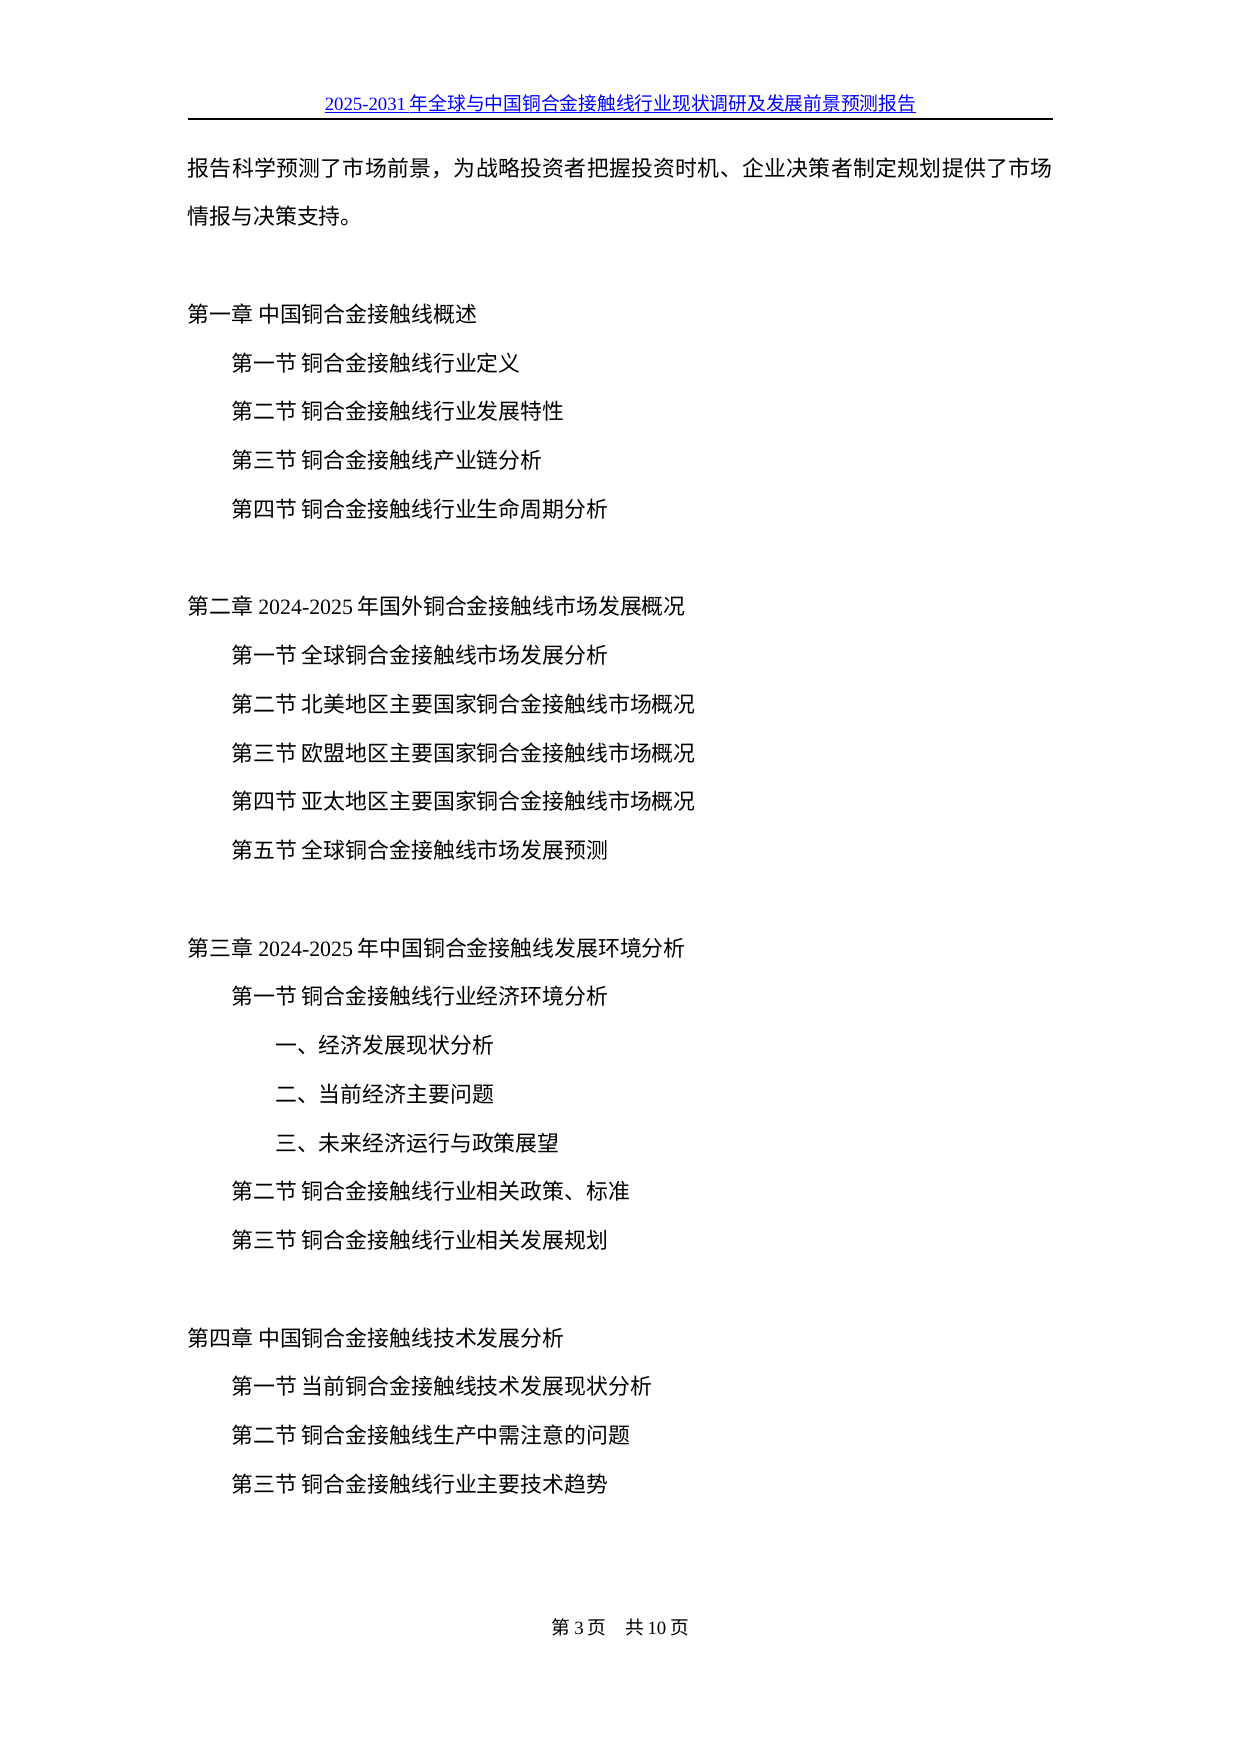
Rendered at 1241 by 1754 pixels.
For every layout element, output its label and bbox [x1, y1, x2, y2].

text [187, 150, 1053, 1499]
